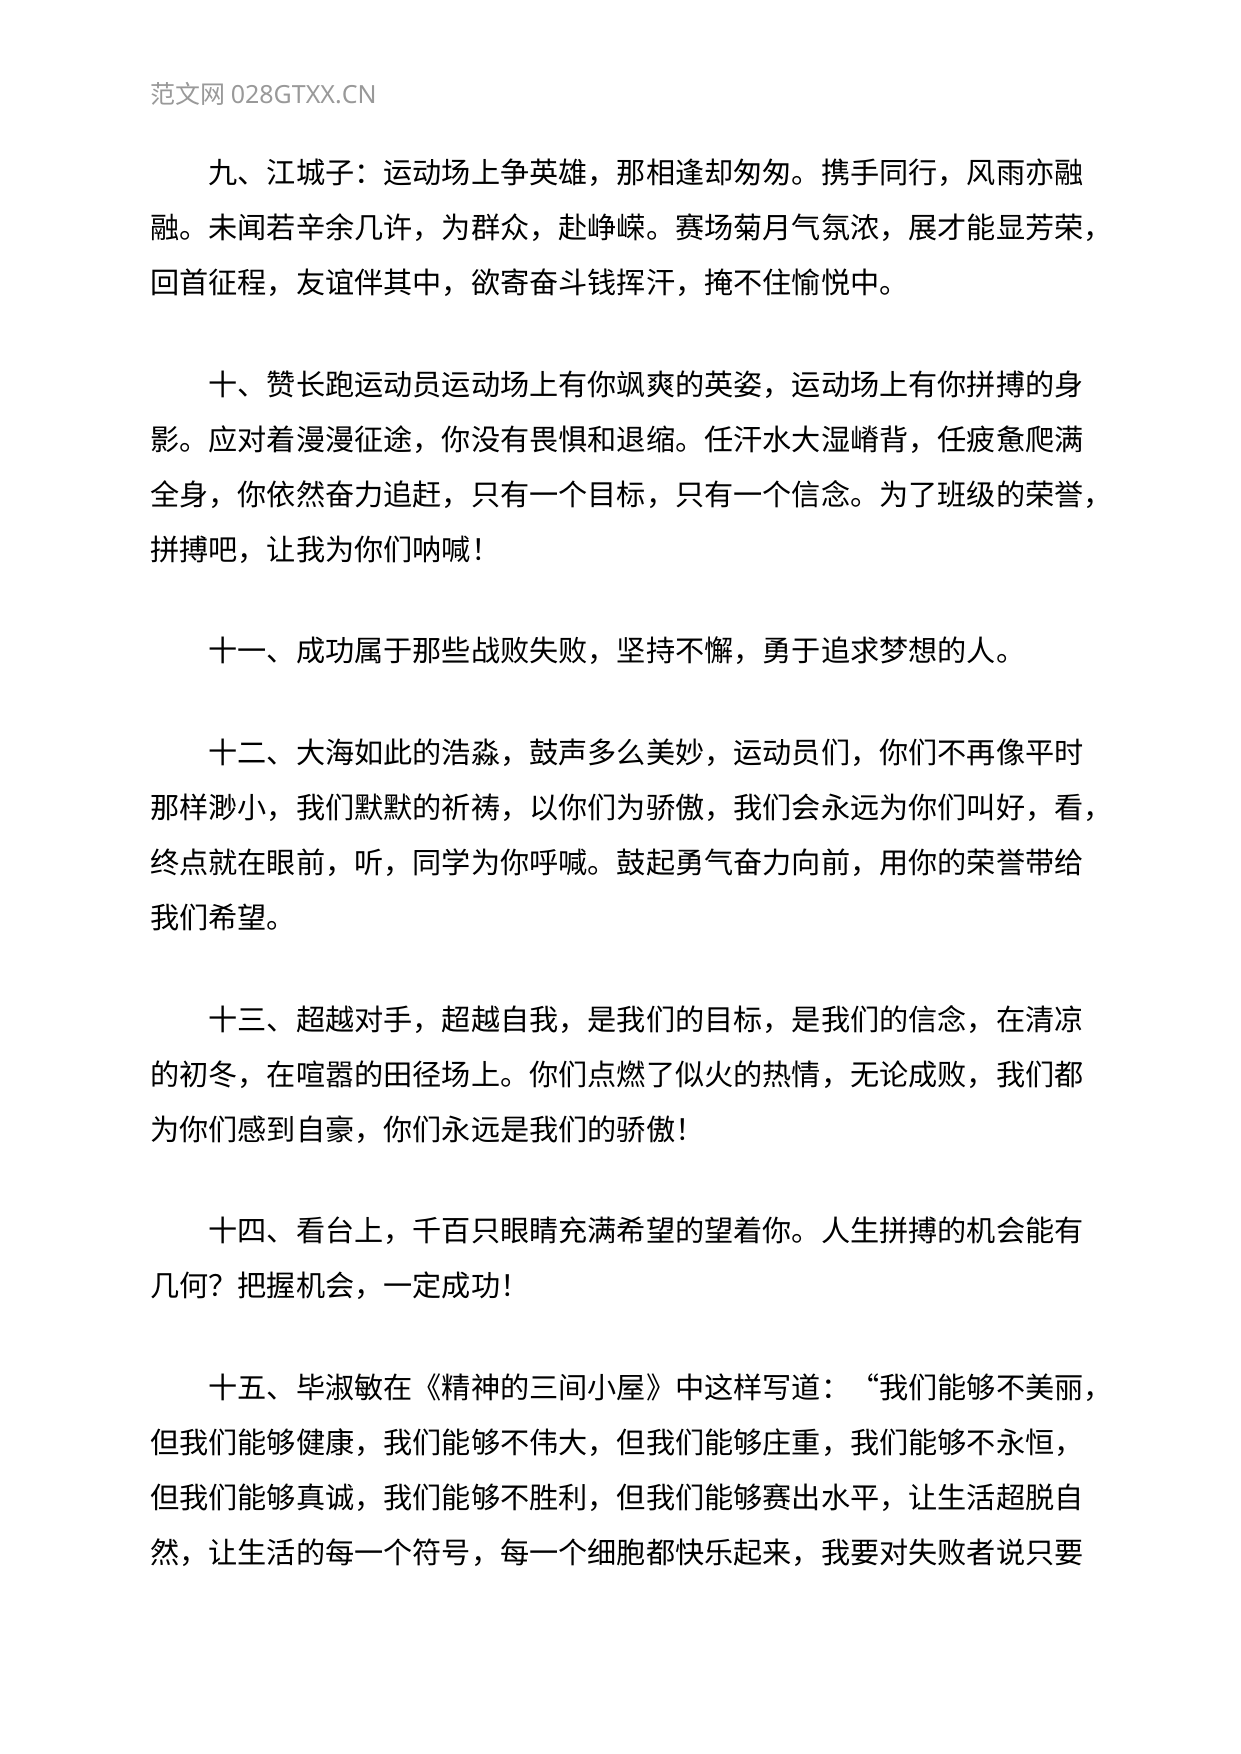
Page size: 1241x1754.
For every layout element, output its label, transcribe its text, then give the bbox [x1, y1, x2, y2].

text 十、赞长跑运动员运动场上有你飒爽的英姿，运动场上有你拼搏的身影。应对着漫漫征途，你没有畏惧和退缩。任汗水大湿嵴背，任疲惫爬满全身，你依然奋力追赶，只有一个目标，只有一个信念。为了班级的荣誉，拼搏吧，让我为你们呐喊！ [150, 362, 1090, 568]
text 十三、超越对手，超越自我，是我们的目标，是我们的信念，在清凉的初冬，在喧嚣的田径场上。你们点燃了似火的热情，无论成败，我们都为你们感到自豪，你们永远是我们的骄傲！ [150, 996, 1090, 1148]
text 十二、大海如此的浩淼，鼓声多么美妙，运动员们，你们不再像平时那样渺小，我们默默的祈祷，以你们为骄傲，我们会永远为你们叫好，看，终点就在眼前，听，同学为你呼喊。鼓起勇气奋力向前，用你的荣誉带给我们希望。 [150, 730, 1090, 937]
text 十四、看台上，千百只眼睛充满希望的望着你。人生拼搏的机会能有几何？把握机会，一定成功！ [150, 1208, 1090, 1305]
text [150, 1364, 1090, 1571]
text 九、江城子：运动场上争英雄，那相逢却匆匆。携手同行，风雨亦融融。未闻若辛余几许，为群众，赴峥嵘。赛场菊月气氛浓，展才能显芳荣，回首征程，友谊伴其中，欲寄奋斗钱挥汗，掩不住愉悦中。 [150, 150, 1090, 302]
text 十一、成功属于那些战败失败，坚持不懈，勇于追求梦想的人。 [150, 628, 1090, 670]
